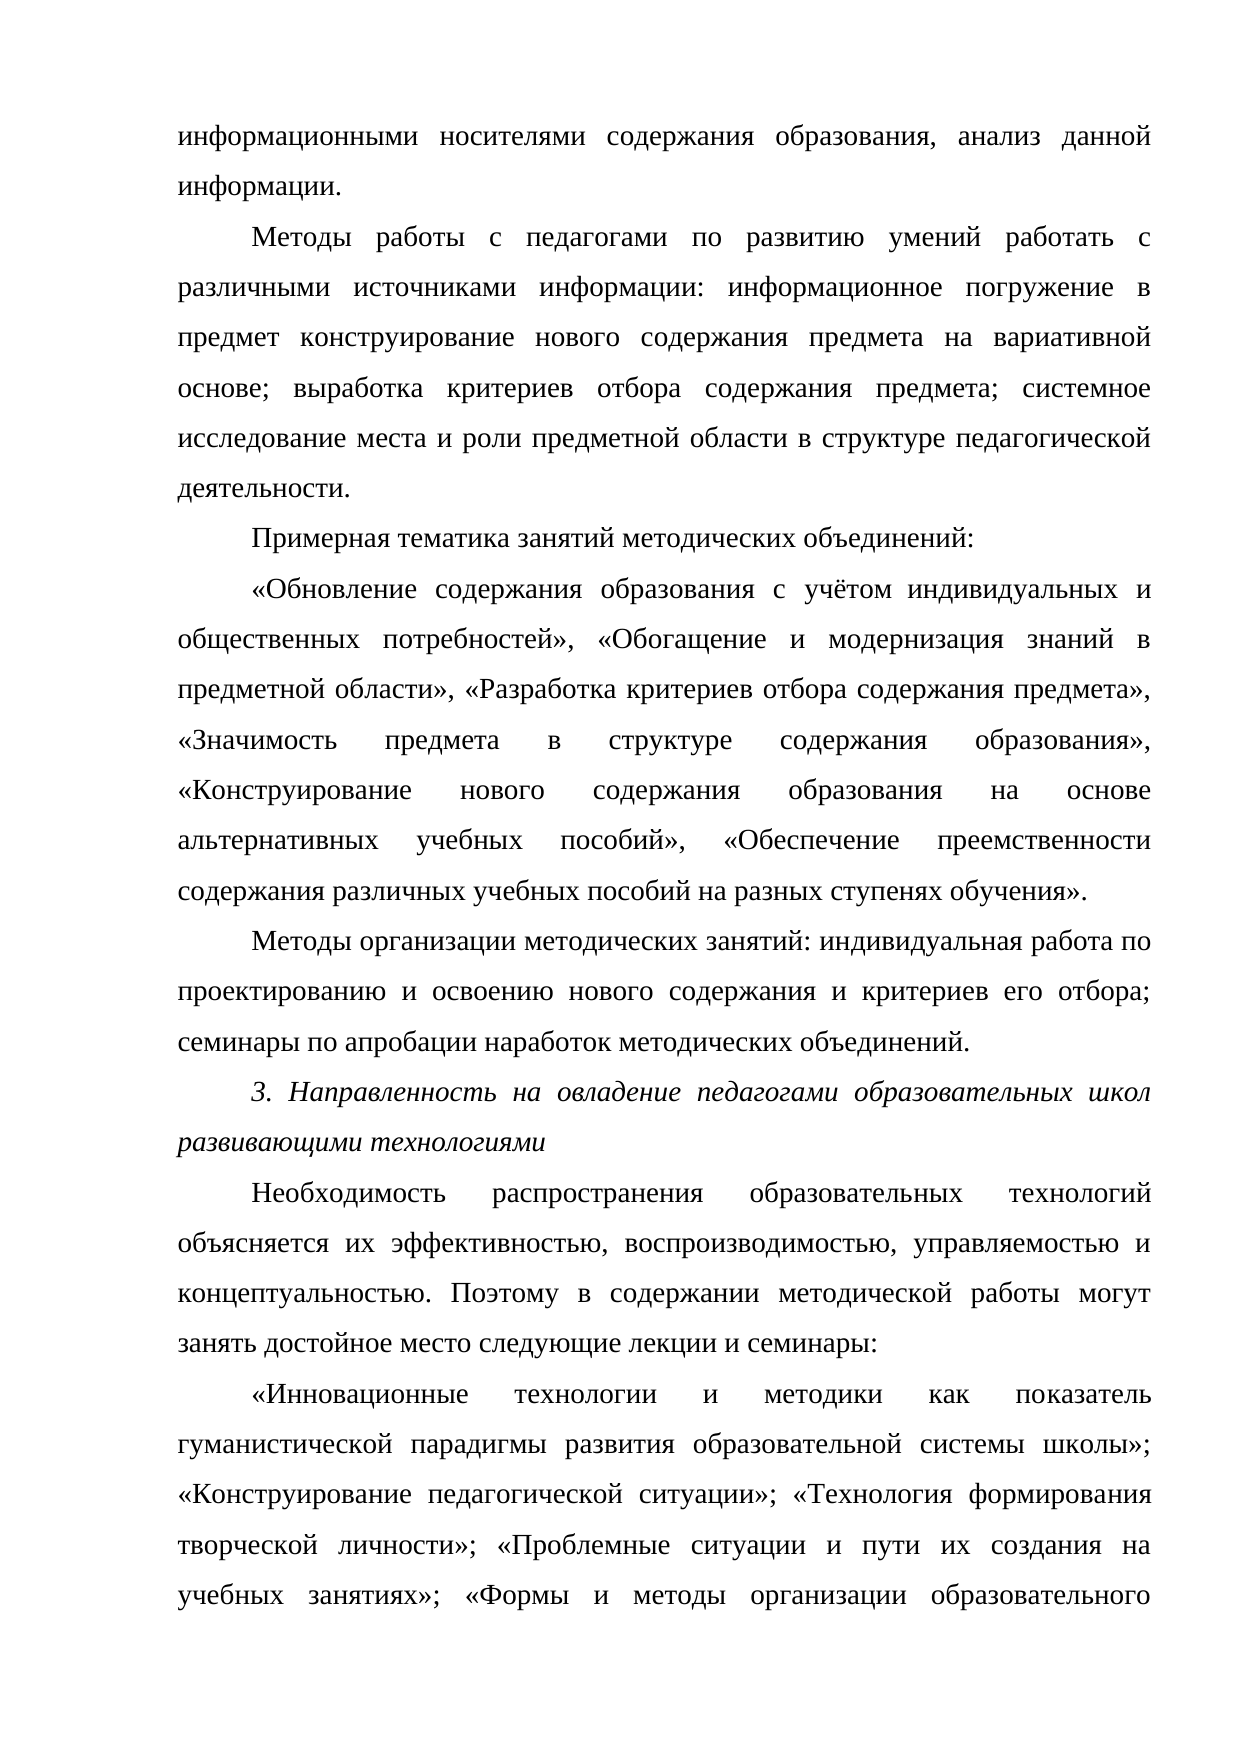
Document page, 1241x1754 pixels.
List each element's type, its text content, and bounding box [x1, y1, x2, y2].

text «Обновление содержания образования с yчётом индивидуальных и общественных потребностей», «Обогащение и модернизация знаний в предметной области», «Разработка критериев отбора содержания предмета», «Значимость предмета в структуре содержания образования», «Конструирование нового содержания образования на основе альтернативных учебных пособий», «Обеспечение преемственности содержания различных учебных пособий на разных ступенях обучения». [177, 571, 1152, 906]
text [177, 118, 1152, 202]
text Необходимость распространения образовательных технологий объясняется их эффективностью, воспроизводимостью, управляемостью и концептуальностью. Поэтому в содержании методической работы могут занять достойное место следующие лекции и семинары: [177, 1175, 1152, 1359]
text Методы работы с педагогами по развитию умений работать с различными источниками информации: информационное погружение в предмет конструирование нового содержания предмета на вариативной основе; выработка критериев отбора содержания предмета; системное исследование места и роли предметной области в структуре педагогической деятельности. [177, 219, 1152, 504]
text Примерная тематика занятий методических объединений: [177, 521, 1152, 554]
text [177, 1376, 1152, 1611]
text 3. Направленность на овладение педагогами образовательных школ развивающими технологиями [177, 1074, 1152, 1158]
text Методы организации методических занятий: индивидуальная работа по проектированию и освоению нового содержания и критериев его отбора; семинары по апробации наработок методических объединений. [177, 923, 1152, 1057]
